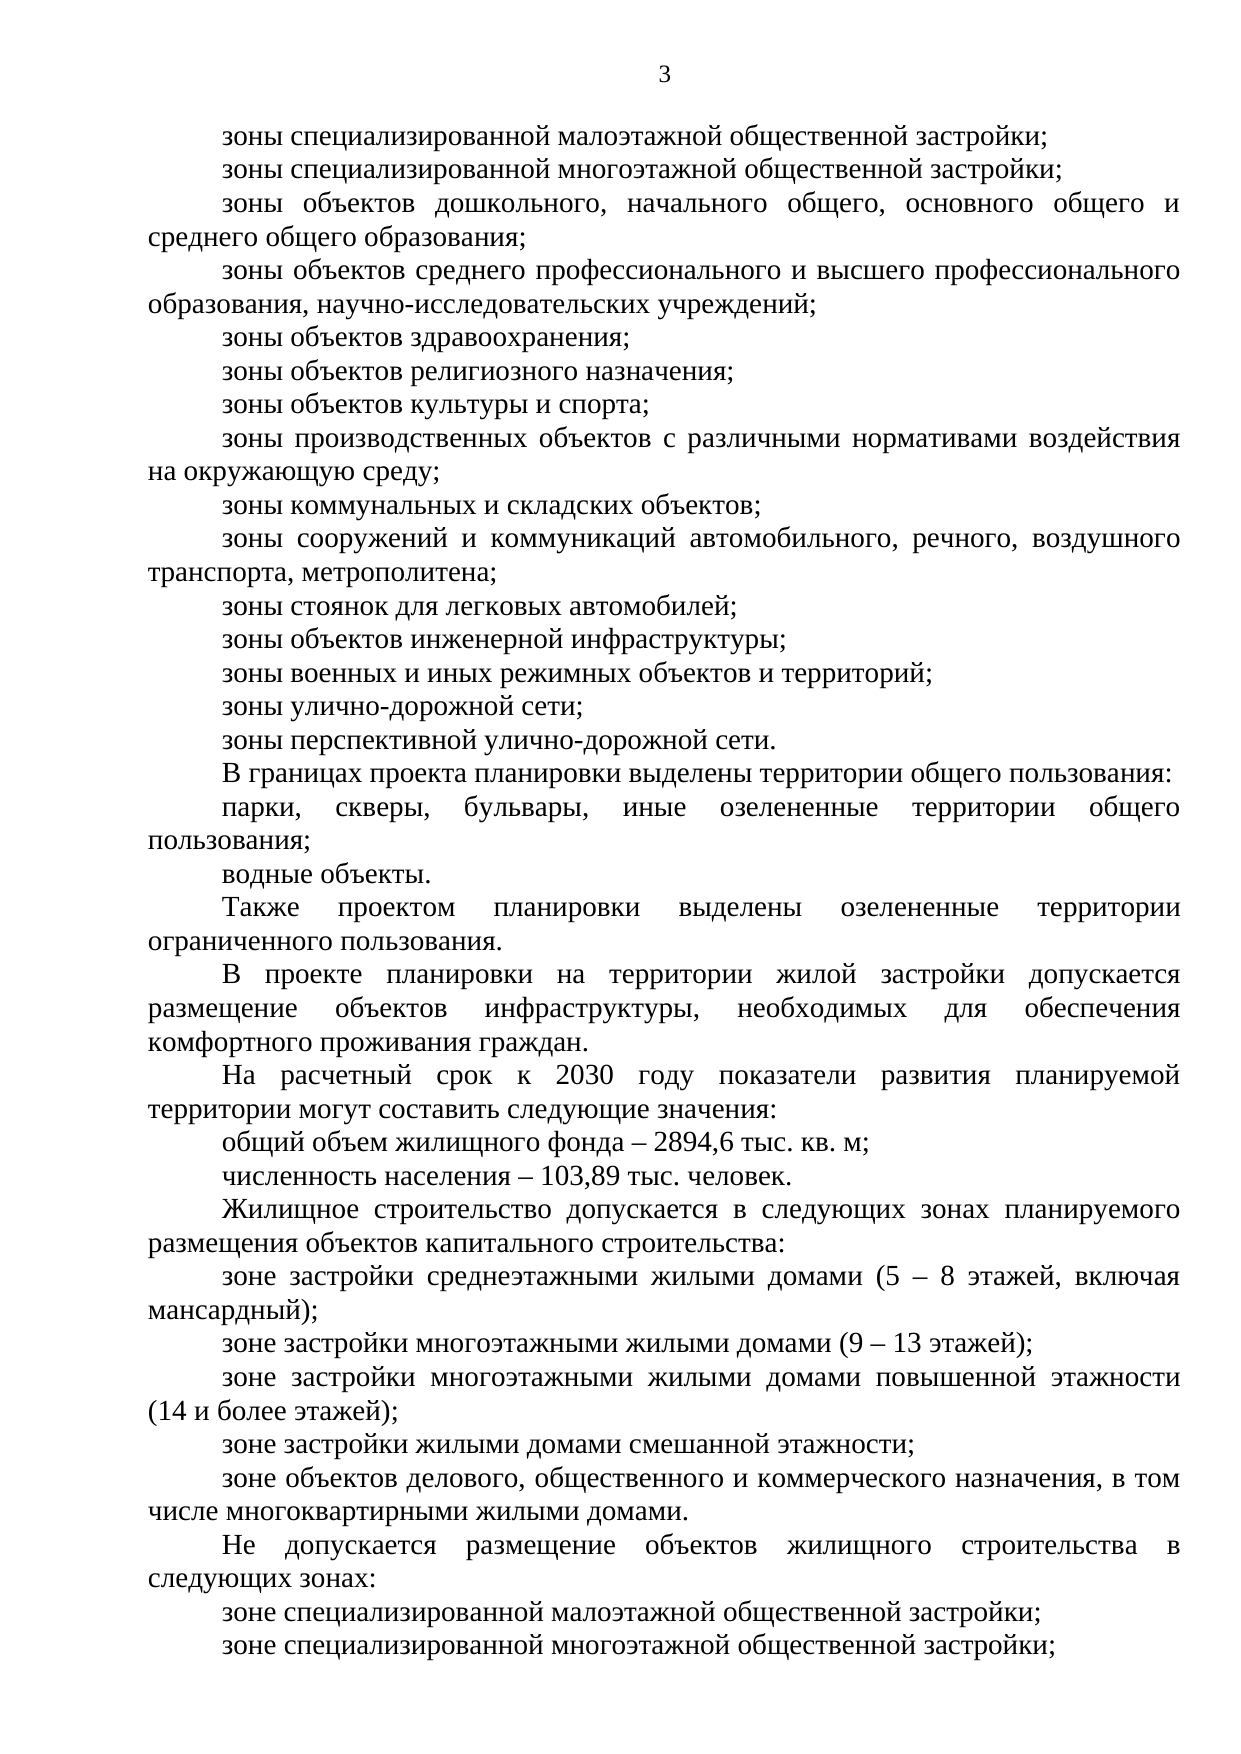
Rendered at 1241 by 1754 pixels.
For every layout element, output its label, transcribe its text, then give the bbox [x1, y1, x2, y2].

text На расчетный срок к 2030 году показатели развития планируемой территории могут составить следующие значения: [148, 1057, 1181, 1124]
text зоны производственных объектов с различными нормативами воздействия на окружающую среду; [148, 420, 1181, 487]
text зоны объектов религиозного назначения; [148, 353, 1181, 386]
text парки, скверы, бульвары, иные озелененные территории общего пользования; [148, 789, 1181, 856]
text общий объем жилищного фонда – 2894,6 тыс. кв. м; [148, 1124, 1181, 1158]
text зоне застройки многоэтажными жилыми домами (9 – 13 этажей); [148, 1326, 1181, 1359]
text зоны объектов культуры и спорта; [148, 386, 1181, 420]
text зоны объектов инженерной инфраструктуры; [148, 621, 1181, 655]
text зоне застройки жилыми домами смешанной этажности; [148, 1426, 1181, 1460]
text водные объекты. [148, 856, 1181, 889]
text Жилищное строительство допускается в следующих зонах планируемого размещения объектов капитального строительства: [148, 1191, 1181, 1258]
text зоны стоянок для легковых автомобилей; [148, 588, 1181, 621]
text зоны улично-дорожной сети; [148, 688, 1181, 722]
text зоны коммунальных и складских объектов; [148, 487, 1181, 521]
text В границах проекта планировки выделены территории общего пользования: [148, 755, 1181, 789]
text зоне застройки многоэтажными жилыми домами повышенной этажности (14 и более этажей); [148, 1359, 1181, 1426]
text зоне объектов делового, общественного и коммерческого назначения, в том числе многоквартирными жилыми домами. [148, 1460, 1181, 1527]
text зоны сооружений и коммуникаций автомобильного, речного, воздушного транспорта, метрополитена; [148, 521, 1181, 588]
text зоны объектов среднего профессионального и высшего профессионального образования, научно-исследовательских учреждений; [148, 252, 1181, 319]
text зоны специализированной многоэтажной общественной застройки; [148, 152, 1181, 185]
text численность населения – 103,89 тыс. человек. [148, 1158, 1181, 1191]
text зоны перспективной улично-дорожной сети. [148, 722, 1181, 755]
text зоне специализированной малоэтажной общественной застройки; [148, 1594, 1181, 1627]
text Не допускается размещение объектов жилищного строительства в следующих зонах: [148, 1527, 1181, 1594]
text зоне специализированной многоэтажной общественной застройки; [148, 1627, 1181, 1661]
text зоны специализированной малоэтажной общественной застройки; [148, 118, 1181, 152]
text зоны военных и иных режимных объектов и территорий; [148, 655, 1181, 688]
text зоны объектов здравоохранения; [148, 319, 1181, 353]
text Также проектом планировки выделены озелененные территории ограниченного пользования. [148, 889, 1181, 957]
text зоны объектов дошкольного, начального общего, основного общего и среднего общего образования; [148, 185, 1181, 252]
text зоне застройки среднеэтажными жилыми домами (5 – 8 этажей, включая мансардный); [148, 1258, 1181, 1326]
text В проекте планировки на территории жилой застройки допускается размещение объектов инфраструктуры, необходимых для обеспечения комфортного проживания граждан. [148, 957, 1181, 1057]
